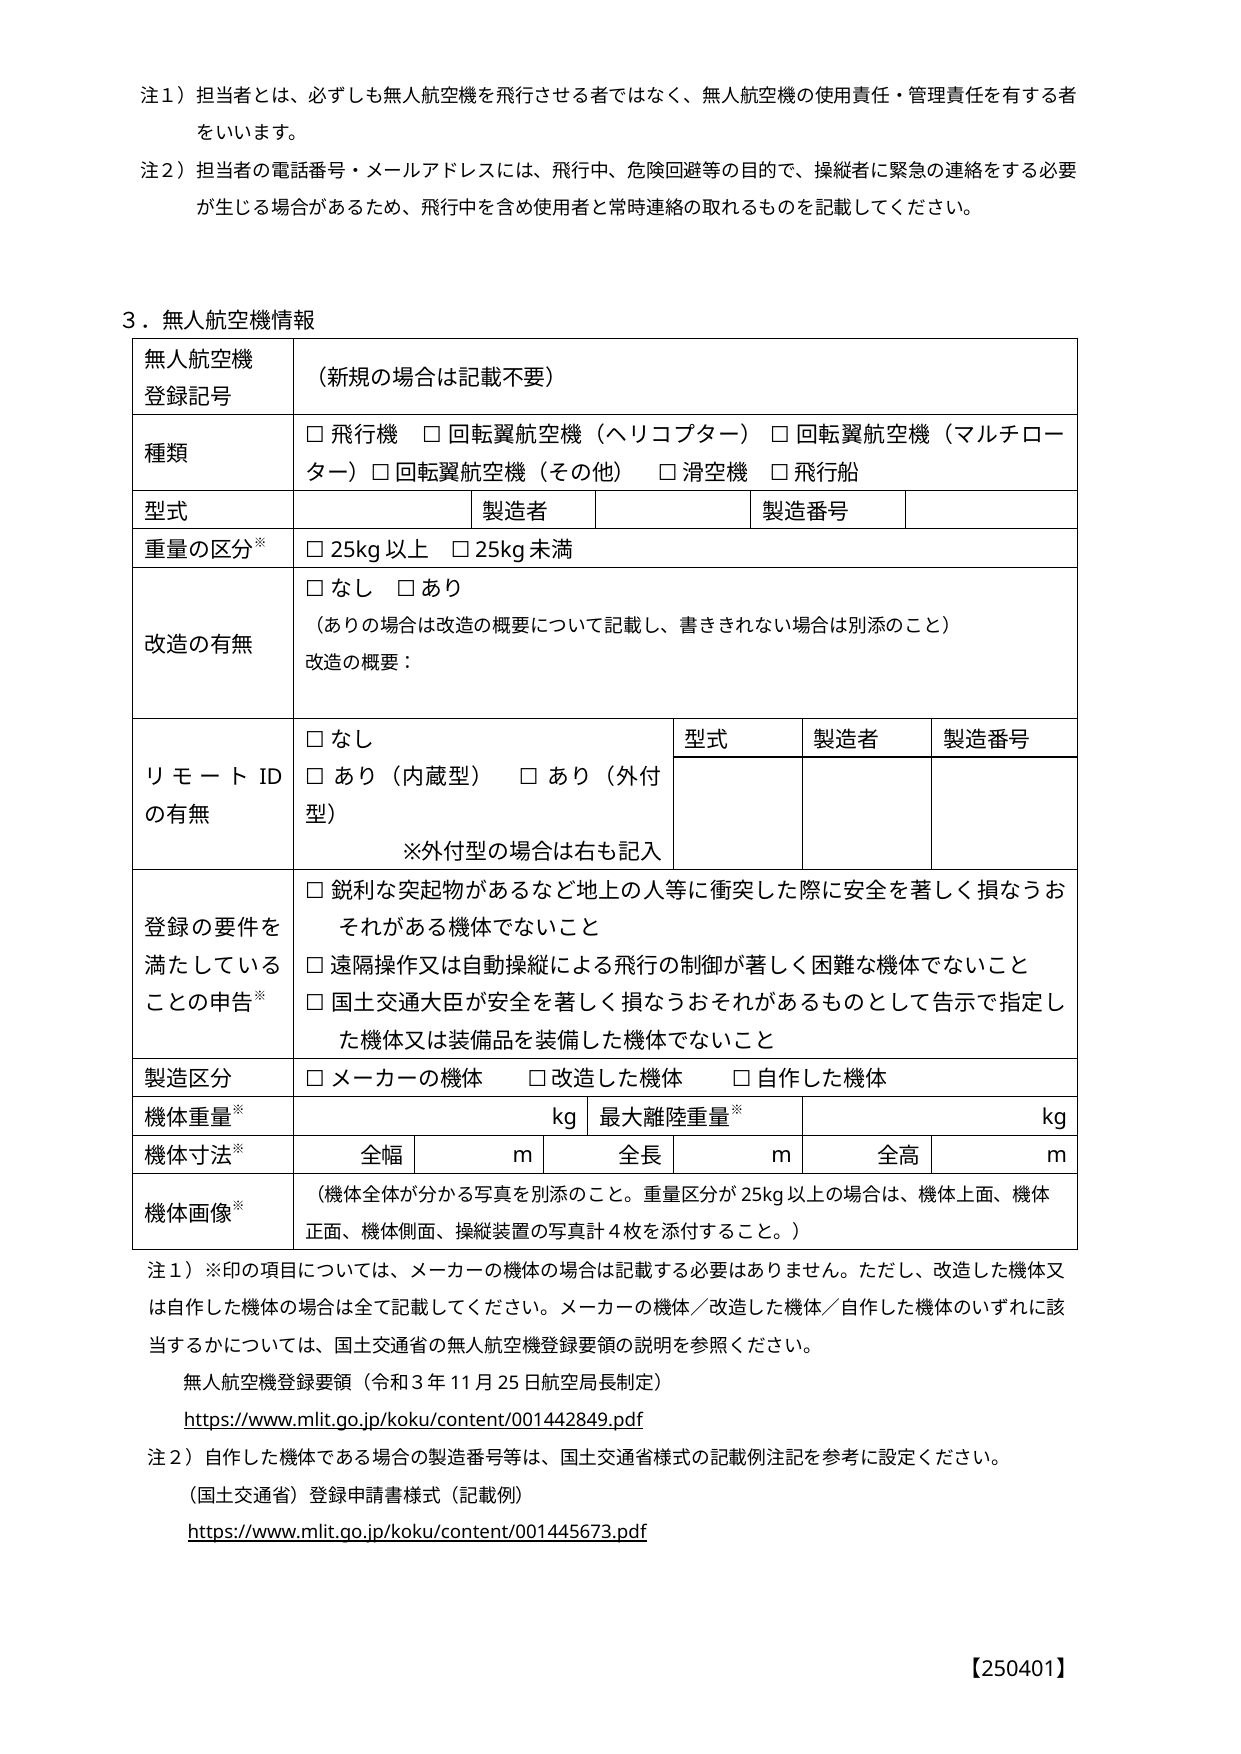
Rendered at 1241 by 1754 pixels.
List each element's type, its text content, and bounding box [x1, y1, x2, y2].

table_header 無人航空機 登録記号 [133, 339, 293, 414]
table_cell 全高 [803, 1136, 931, 1173]
table_cell 種類 [133, 415, 293, 490]
table_cell kg [803, 1097, 1077, 1134]
table_cell m [932, 1136, 1077, 1173]
table_cell なし あり （ありの場合は改造の概要について記載し、書ききれない場合は別添のこと） 改造の概要： [294, 568, 1077, 718]
table_cell kg [294, 1097, 587, 1134]
text https://www.mlit.go.jp/koku/content/001445673.pdf [177, 1513, 1078, 1550]
text 注２）担当者の電話番号・メールアドレスには、飛行中、危険回避等の目的で、操縦者に緊急の連絡をする必要が生じる場合があるため、飛行中を含め使用者と常時連絡の取れるものを記載してください。 [140, 150, 1078, 225]
text （国土交通省）登録申請書様式（記載例） [177, 1475, 1078, 1513]
table_cell 鋭利な突起物があるなど地上の人等に衝突した際に安全を著しく損なうおそれがある機体でないこと 遠隔操作又は自動操縦による飛行の制御が著しく困難な機体でないこと 国土交通大臣が安全を著しく損なうおそれがあるものとして告示で指定した機体又は装備品を装備した機体でないこと [294, 870, 1077, 1057]
table_cell 機体寸法※ [133, 1136, 293, 1173]
text 注２）自作した機体である場合の製造番号等は、国土交通省様式の記載例注記を参考に設定ください。 [148, 1438, 1078, 1475]
text 注１）担当者とは、必ずしも無人航空機を飛行させる者ではなく、無人航空機の使用責任・管理責任を有する者をいいます。 [140, 75, 1078, 150]
table_cell m [415, 1136, 543, 1173]
text 注１）※印の項目については、メーカーの機体の場合は記載する必要はありません。ただし、改造した機体又は自作した機体の場合は全て記載してください。メーカーの機体／改造した機体／自作した機体のいずれに該当するかについては、国土交通省の無人航空機登録要領の説明を参照ください。 [148, 1250, 1078, 1363]
table_cell [294, 491, 471, 528]
table_cell 製造区分 [133, 1059, 293, 1096]
text 無人航空機登録要領（令和３年11月25日航空局長制定） [184, 1363, 1078, 1400]
table_cell 型式 [674, 719, 802, 756]
table_cell [674, 758, 802, 869]
table_cell 飛行機 回転翼航空機（ヘリコプター） 回転翼航空機（マルチローター） 回転翼航空機（その他） 滑空機 飛行船 [294, 415, 1077, 490]
table_cell [803, 758, 931, 869]
table_cell [932, 758, 1077, 869]
table_cell 製造番号 [751, 491, 905, 528]
table_cell 全幅 [294, 1136, 414, 1173]
table_cell 型式 [133, 491, 293, 528]
table_cell メーカーの機体 改造した機体 自作した機体 [294, 1059, 1077, 1096]
table_header （新規の場合は記載不要） [294, 339, 1077, 414]
table_cell [596, 491, 750, 528]
table_cell 機体画像※ [133, 1174, 293, 1249]
table_cell （機体全体が分かる写真を別添のこと。重量区分が25kg以上の場合は、機体上面、機体正面、機体側面、操縦装置の写真計４枚を添付すること。） [294, 1174, 1077, 1249]
table_cell 25kg以上 25kg未満 [294, 529, 1077, 567]
table_cell m [674, 1136, 802, 1173]
table_cell 製造番号 [932, 719, 1077, 756]
table_cell 登録の要件を満たしていることの申告※ [133, 870, 293, 1057]
table_cell 最大離陸重量※ [588, 1097, 802, 1134]
text https://www.mlit.go.jp/koku/content/001442849.pdf [184, 1400, 1078, 1438]
table_cell 全長 [544, 1136, 673, 1173]
table_cell なし あり（内蔵型） あり（外付型） ※外付型の場合は右も記入 [294, 719, 673, 869]
table_cell 製造者 [803, 719, 931, 756]
table_cell リモートIDの有無 [133, 719, 293, 869]
table_cell 機体重量※ [133, 1097, 293, 1134]
table_cell 製造者 [472, 491, 595, 528]
table_cell [906, 491, 1077, 528]
table_cell 改造の有無 [133, 568, 293, 718]
text ３．無人航空機情報 [118, 300, 1078, 338]
table_cell 重量の区分※ [133, 529, 293, 567]
